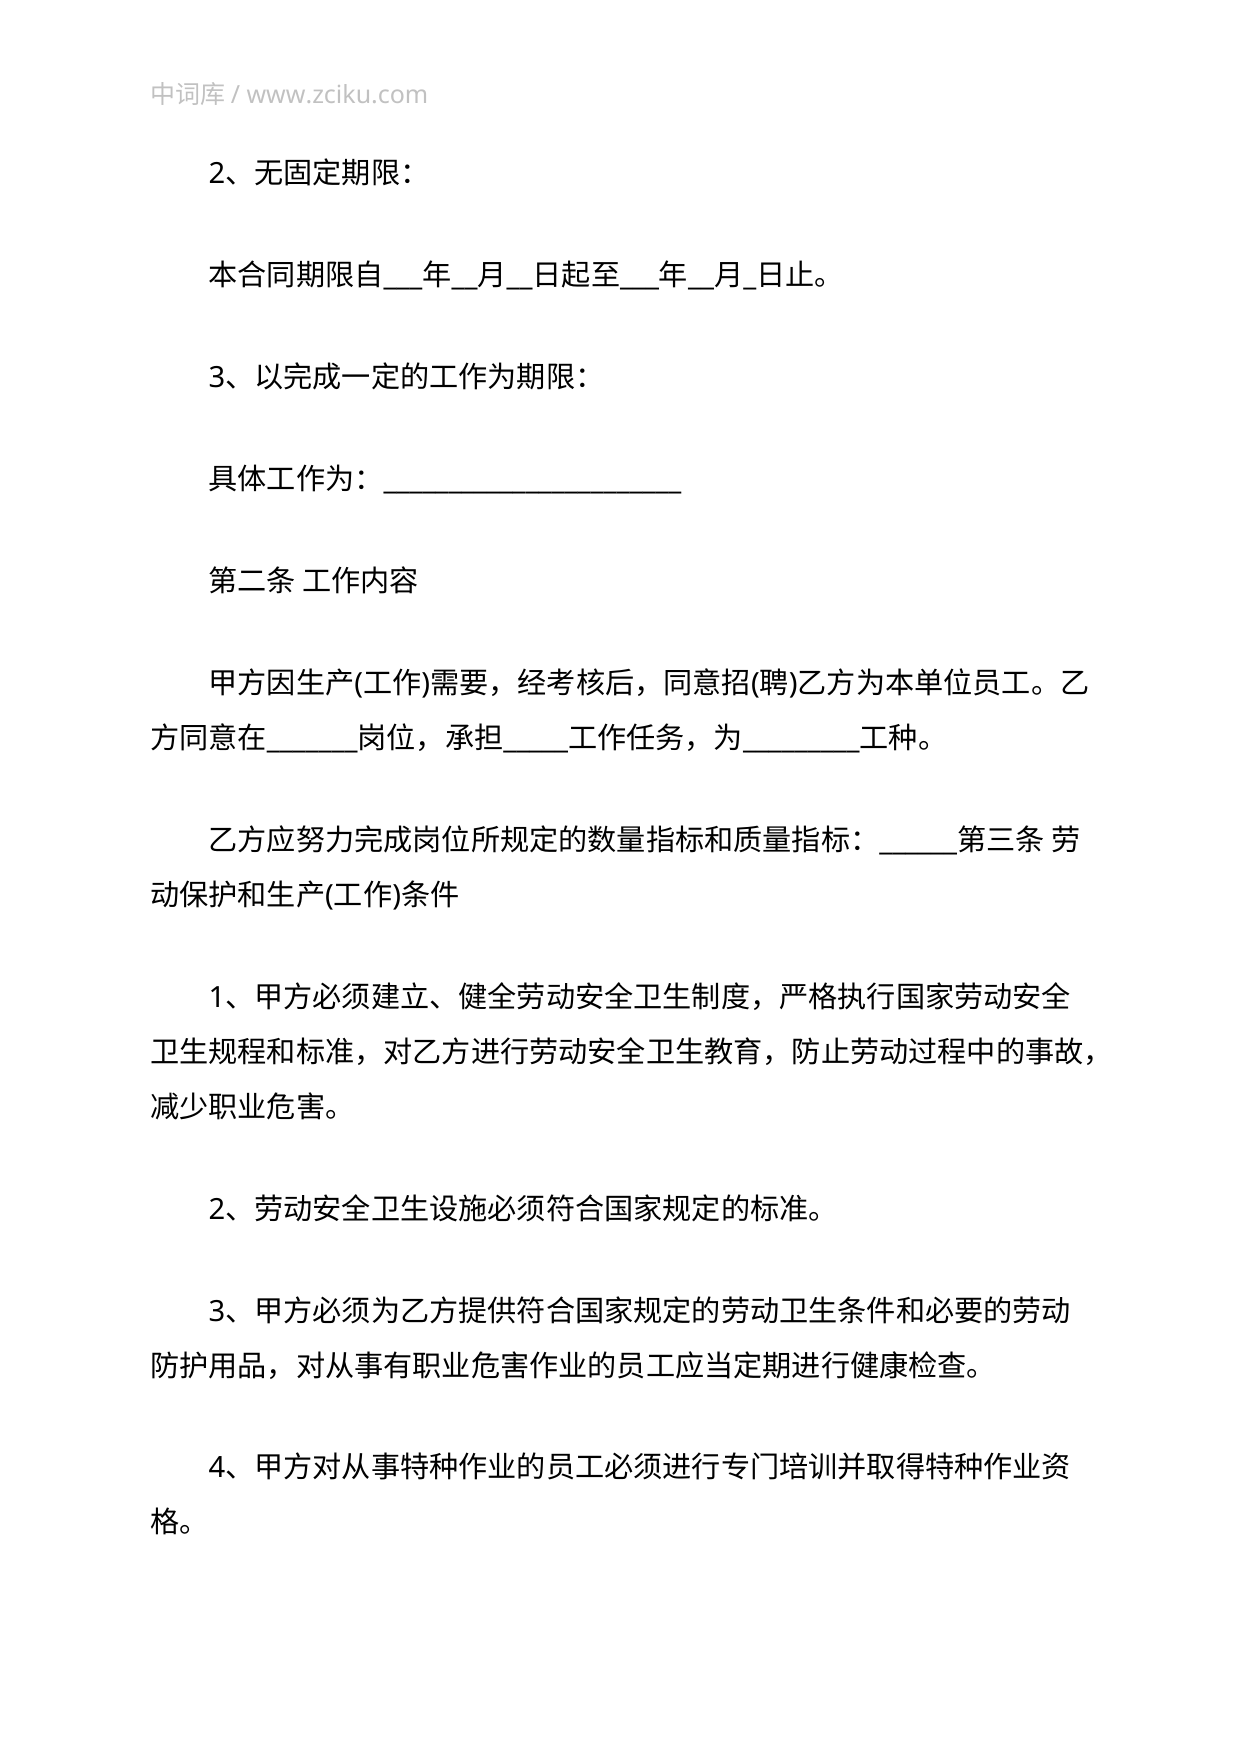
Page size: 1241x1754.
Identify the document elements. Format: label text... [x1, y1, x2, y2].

text 3、甲方必须为乙方提供符合国家规定的劳动卫生条件和必要的劳动防护用品，对从事有职业危害作业的员工应当定期进行健康检查。 [150, 1287, 1090, 1384]
text 第二条 工作内容 [150, 558, 1090, 600]
text 具体工作为：_______________________ [150, 456, 1090, 498]
text 甲方因生产(工作)需要，经考核后，同意招(聘)乙方为本单位员工。乙方同意在_______岗位，承担_____工作任务，为_________工种。 [150, 660, 1090, 757]
text 本合同期限自___年__月__日起至___年__月_日止。 [150, 252, 1090, 294]
text 2、劳动安全卫生设施必须符合国家规定的标准。 [150, 1185, 1090, 1228]
text 乙方应努力完成岗位所规定的数量指标和质量指标：______第三条 劳动保护和生产(工作)条件 [150, 817, 1090, 914]
text 1、甲方必须建立、健全劳动安全卫生制度，严格执行国家劳动安全卫生规程和标准，对乙方进行劳动安全卫生教育，防止劳动过程中的事故，减少职业危害。 [150, 974, 1090, 1126]
text 3、以完成一定的工作为期限： [150, 354, 1090, 396]
text 4、甲方对从事特种作业的员工必须进行专门培训并取得特种作业资格。 [150, 1444, 1090, 1541]
text 2、无固定期限： [150, 150, 1090, 192]
